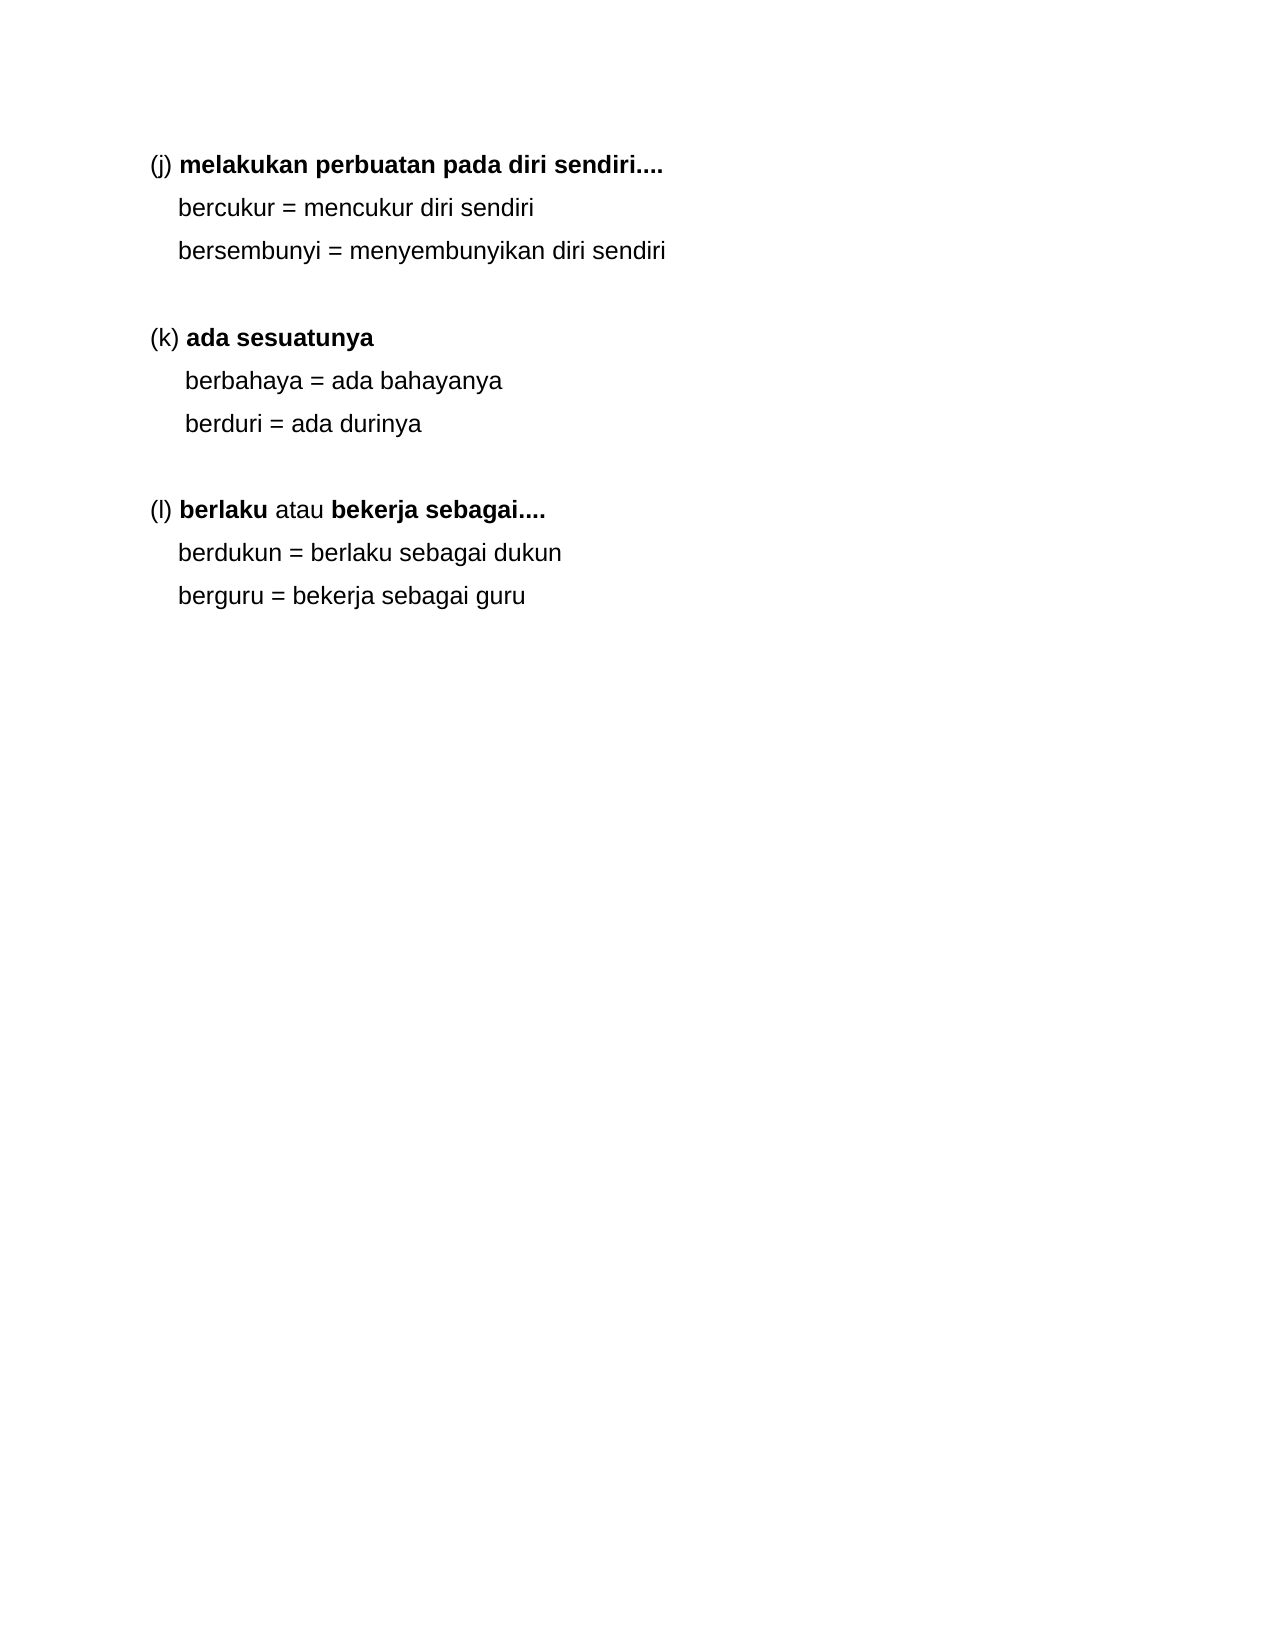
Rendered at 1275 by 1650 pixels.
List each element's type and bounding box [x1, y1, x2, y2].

text [150, 150, 1125, 610]
